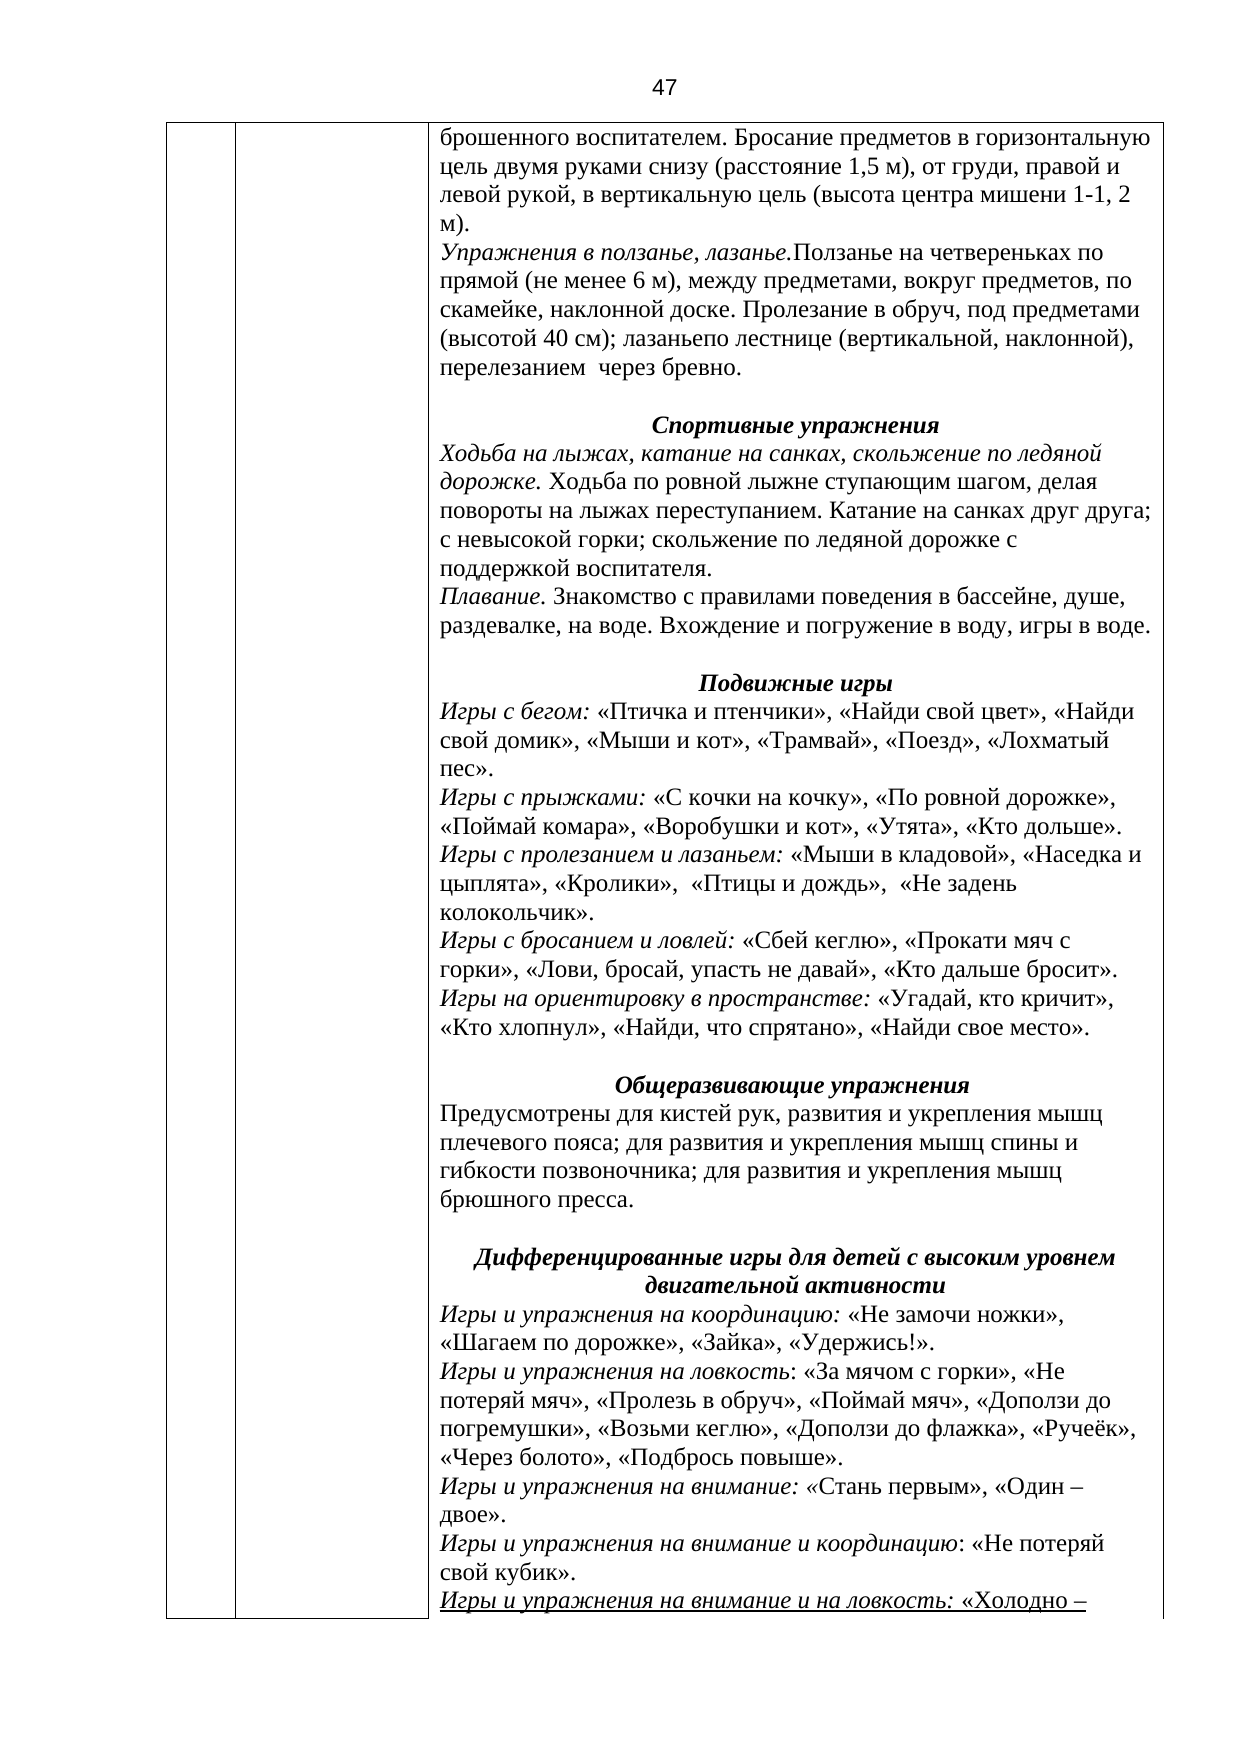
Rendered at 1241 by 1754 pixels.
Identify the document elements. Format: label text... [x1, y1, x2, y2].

text с невысокой горки; скольжение по ледяной дорожке с [439, 524, 1240, 553]
text дорожке. Ходьба по ровной лыжне ступающим шагом, делая [439, 467, 1240, 496]
text Предусмотрены для кистей рук, развития и укрепления мышц [439, 1099, 1240, 1127]
text перелезанием через бревно. [439, 352, 1240, 381]
text м). [439, 209, 1240, 237]
text Спортивные упражнения [652, 411, 1240, 438]
text Дифференцированные игры для детей с высоким уровнем [475, 1243, 1240, 1271]
text раздевалке, на воде. Вхождение и погружение в воду, игры в воде. [439, 610, 1240, 639]
text Игры с пролезанием и лазаньем: «Мыши в кладовой», «Наседка и [439, 840, 1240, 869]
text Игры и упражнения на внимание: «Стань первым», «Один – [439, 1471, 1240, 1500]
text колокольчик». [439, 897, 1240, 926]
text горки», «Лови, бросай, упасть не давай», «Кто дальше бросит». [439, 955, 1240, 983]
text Игры с бегом: «Птичка и птенчики», «Найди свой цвет», «Найди [439, 697, 1240, 725]
text брошенного воспитателем. Бросание предметов в горизонтальную [439, 123, 1240, 151]
text Упражнения в ползанье, лазанье.Ползанье на четвереньках по [439, 237, 1240, 266]
text двое». [439, 1500, 1240, 1528]
text прямой (не менее 6 м), между предметами, вокруг предметов, по [439, 266, 1240, 295]
text цель двумя руками снизу (расстояние 1,5 м), от груди, правой и [439, 151, 1240, 180]
text гибкости позвоночника; для развития и укрепления мышц [439, 1156, 1240, 1184]
text Подвижные игры [698, 669, 1240, 697]
text Ходьба на лыжах, катание на санках, скольжение по ледяной [439, 438, 1240, 467]
text Игры и упражнения на координацию: «Не замочи ножки», [439, 1299, 1240, 1328]
text левой рукой, в вертикальную цель (высота центра мишени 1-1, 2 [439, 180, 1240, 209]
text потеряй мяч», «Пролезь в обруч», «Поймай мяч», «Доползи до [439, 1385, 1240, 1414]
text скамейке, наклонной доске. Пролезание в обруч, под предметами [439, 295, 1240, 323]
text свой домик», «Мыши и кот», «Трамвай», «Поезд», «Лохматый [439, 725, 1240, 754]
text «Шагаем по дорожке», «Зайка», «Удержись!». [439, 1328, 1240, 1356]
text Игры с прыжками: «С кочки на кочку», «По ровной дорожке», [439, 783, 1240, 811]
text пес». [439, 754, 1240, 783]
text «Через болото», «Подбрось повыше». [439, 1442, 1240, 1471]
text (высотой 40 см); лазаньепо лестнице (вертикальной, наклонной), [439, 323, 1240, 352]
text 47 [652, 79, 1240, 100]
text Игры и упражнения на ловкость: «За мячом с горки», «Не [439, 1356, 1240, 1385]
text цыплята», «Кролики», «Птицы и дождь», «Не задень [439, 869, 1240, 897]
text «Поймай комара», «Воробушки и кот», «Утята», «Кто дольше». [439, 811, 1240, 840]
text Игры и упражнения на внимание и на ловкость: «Холодно – [439, 1586, 1240, 1614]
text повороты на лыжах переступанием. Катание на санках друг друга; [439, 496, 1240, 524]
text двигательной активности [645, 1271, 1240, 1299]
text Плавание. Знакомство с правилами поведения в бассейне, душе, [439, 582, 1240, 610]
text свой кубик». [439, 1557, 1240, 1586]
text «Кто хлопнул», «Найди, что спрятано», «Найди свое место». [439, 1012, 1240, 1041]
text поддержкой воспитателя. [439, 553, 1240, 582]
text Общеразвивающие упражнения [614, 1071, 1240, 1099]
text погремушки», «Возьми кеглю», «Доползи до флажка», «Ручеёк», [439, 1414, 1240, 1442]
text Игры и упражнения на внимание и координацию: «Не потеряй [439, 1528, 1240, 1557]
text брюшного пресса. [439, 1184, 1240, 1213]
text плечевого пояса; для развития и укрепления мышц спины и [439, 1127, 1240, 1156]
text Игры с бросанием и ловлей: «Сбей кеглю», «Прокати мяч с [439, 926, 1240, 955]
text Игры на ориентировку в пространстве: «Угадай, кто кричит», [439, 983, 1240, 1012]
